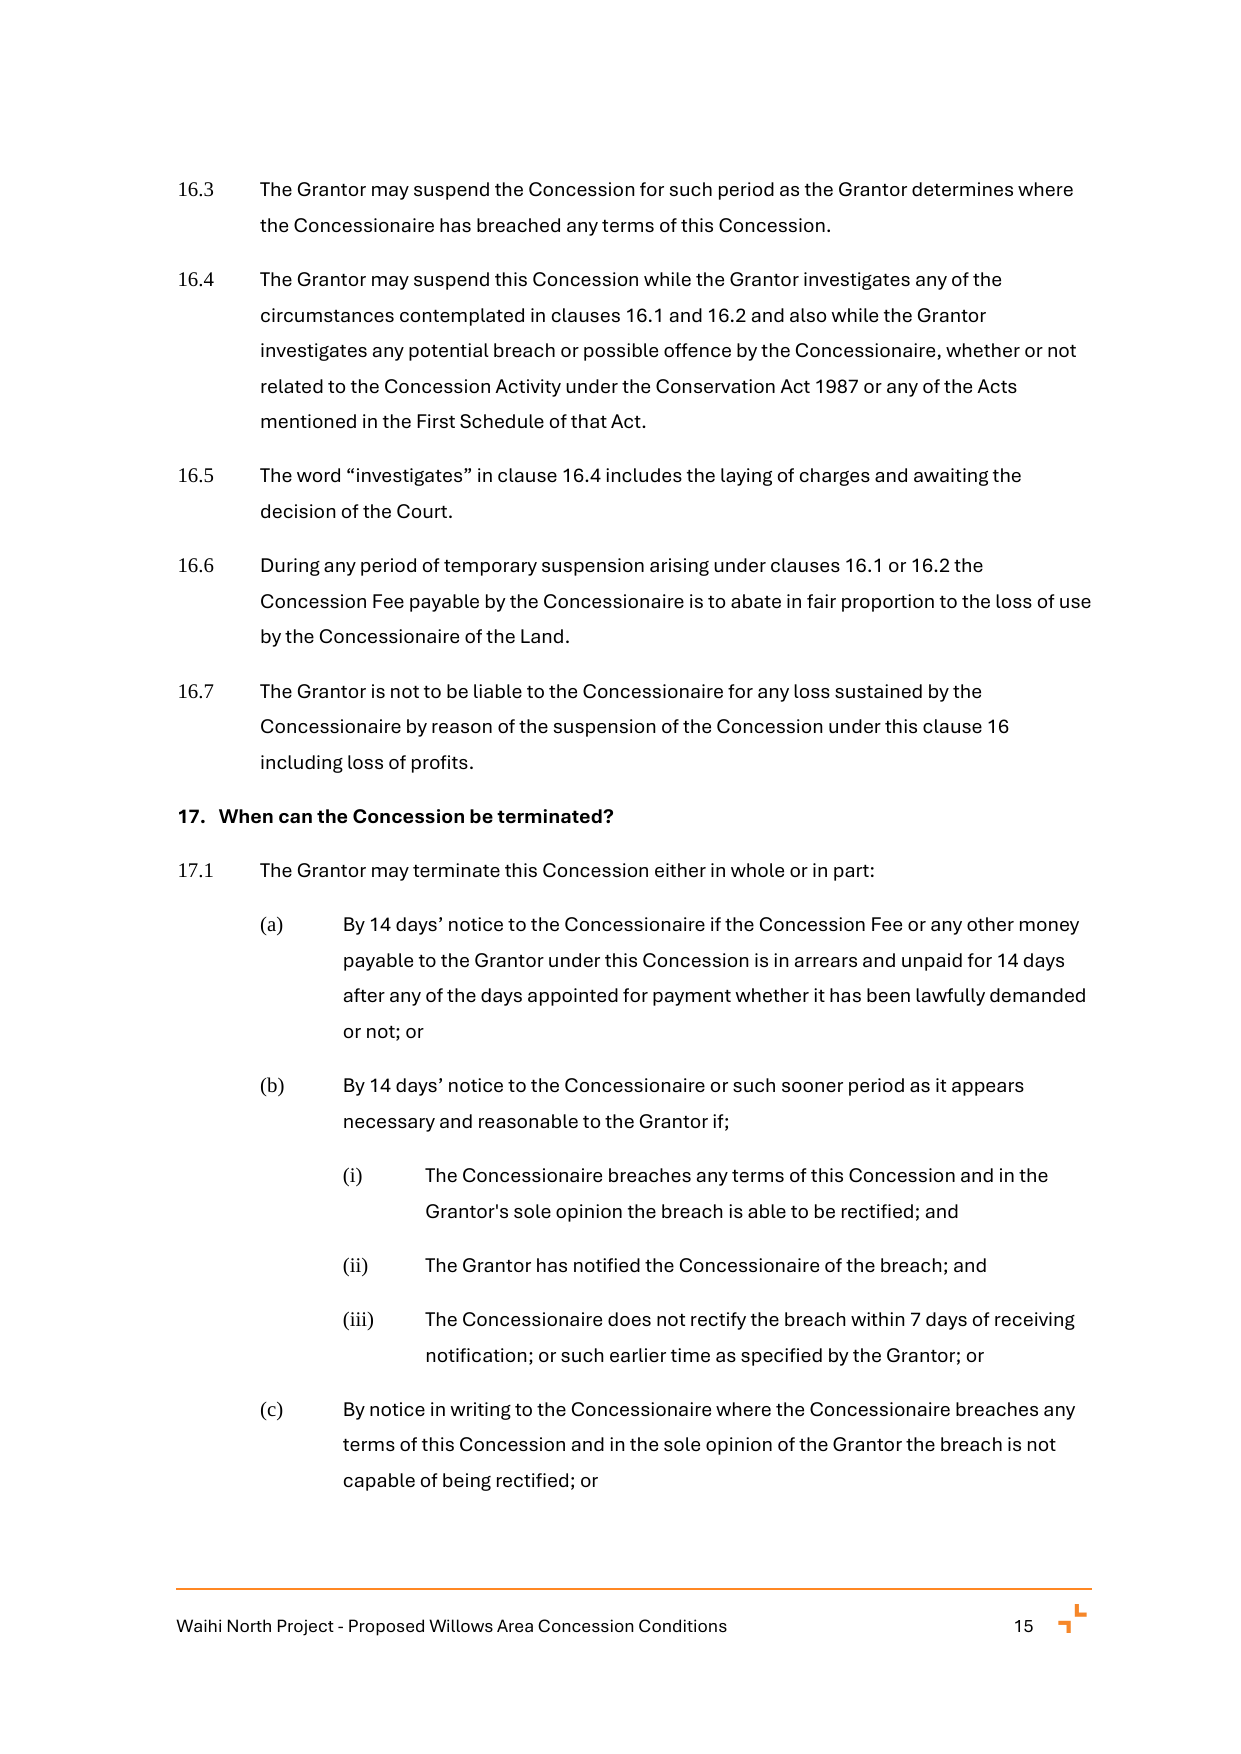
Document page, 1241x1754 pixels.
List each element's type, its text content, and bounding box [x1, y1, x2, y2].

list The Grantor may suspend this Concession while the Grantor investigates any of the circumstances contemplated in clauses 16.1 and 16.2 and also while the Grantor investigates any potential breach or possible offence by the Concessionaire, whether or not related to the Concession Activity under the Conservation Act 1987 or any of the Acts mentioned in the First Schedule of that Act. [177, 267, 1092, 434]
list By notice in writing to the Concessionaire where the Concessionaire breaches any terms of this Concession and in the sole opinion of the Grantor the breach is not capable of being rectified; or [260, 1397, 1092, 1493]
list By 14 days’ notice to the Concessionaire or such sooner period as it appears necessary and reasonable to the Grantor if; [260, 1073, 1092, 1134]
list The Concessionaire breaches any terms of this Concession and in the Grantor's sole opinion the breach is able to be rectified; and [343, 1163, 1092, 1224]
list During any period of temporary suspension arising under clauses 16.1 or 16.2 the Concession Fee payable by the Concessionaire is to abate in fair proportion to the loss of use by the Concessionaire of the Land. [177, 553, 1092, 649]
list By 14 days’ notice to the Concessionaire if the Concession Fee or any other money payable to the Grantor under this Concession is in arrears and unpaid for 14 days after any of the days appointed for payment whether it has been lawfully demanded or not; or [260, 912, 1092, 1044]
list When can the Concession be terminated? [177, 804, 1092, 829]
picture [1058, 1604, 1087, 1633]
list The Grantor may terminate this Concession either in whole or in part: [177, 858, 1092, 883]
list The Grantor is not to be liable to the Concessionaire for any loss sustained by the Concessionaire by reason of the suspension of the Concession under this clause 16 including loss of profits. [177, 678, 1092, 775]
list The Grantor may suspend the Concession for such period as the Grantor determines where the Concessionaire has breached any terms of this Concession. [177, 177, 1092, 238]
list The word “investigates” in clause 16.4 includes the laying of charges and awaiting the decision of the Court. [177, 463, 1092, 524]
list The Grantor has notified the Concessionaire of the breach; and [343, 1253, 1092, 1278]
list The Concessionaire does not rectify the breach within 7 days of receiving notification; or such earlier time as specified by the Grantor; or [343, 1307, 1092, 1368]
